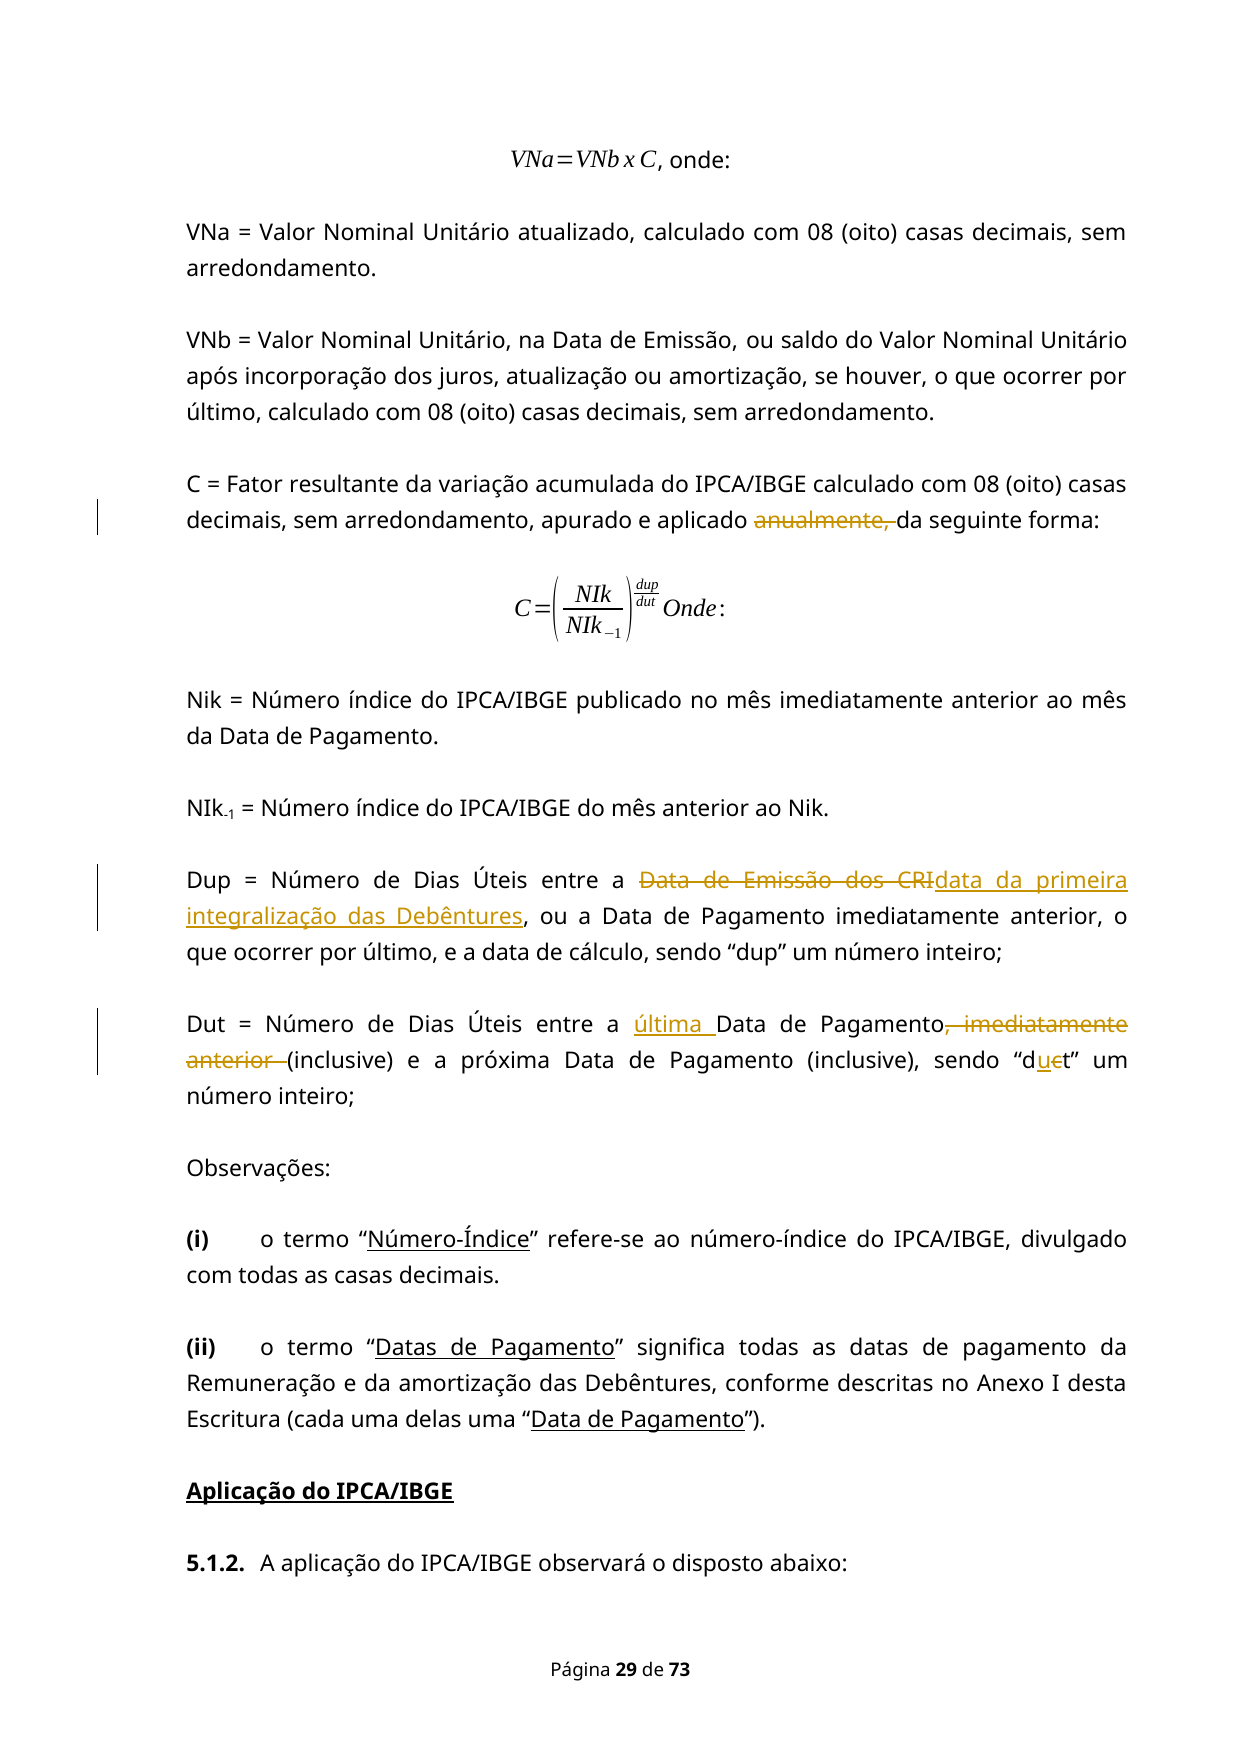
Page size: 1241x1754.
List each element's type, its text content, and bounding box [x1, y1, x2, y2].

text Nik = Número índice do IPCA/IBGE publicado no mês imediatamente anterior ao mês da Data de Pagamento. [186, 684, 1128, 752]
list o termo “Datas de Pagamento” significa todas as datas de pagamento da Remuneração e da amortização das Debêntures, conforme descritas no Anexo I desta Escritura (cada uma delas uma “Data de Pagamento”). [186, 1331, 1128, 1434]
text VNa = Valor Nominal Unitário atualizado, calculado com 08 (oito) casas decimais, sem arredondamento. [186, 216, 1128, 283]
list o termo “Número-Índice” refere-se ao número-índice do IPCA/IBGE, divulgado com todas as casas decimais. [186, 1223, 1128, 1291]
text Aplicação do IPCA/IBGE [186, 1475, 1128, 1506]
text , onde: [112, 144, 1128, 175]
text VNb = Valor Nominal Unitário, na Data de Emissão, ou saldo do Valor Nominal Unitário após incorporação dos juros, atualização ou amortização, se houver, o que ocorrer por último, calculado com 08 (oito) casas decimais, sem arredondamento. [186, 324, 1128, 427]
text C = Fator resultante da variação acumulada do IPCA/IBGE calculado com 08 (oito) casas decimais, sem arredondamento, apurado e aplicado da seguinte forma: [186, 468, 1128, 535]
text Dut = Número de Dias Úteis entre a Data de Pagamento(inclusive) e a próxima Data de Pagamento (inclusive), sendo “dt” um número inteiro; [186, 1008, 1128, 1111]
text Dup = Número de Dias Úteis entre a , ou a Data de Pagamento imediatamente anterior, o que ocorrer por último, e a data de cálculo, sendo “dup” um número inteiro; [186, 864, 1128, 967]
list A aplicação do IPCA/IBGE observará o disposto abaixo: [186, 1547, 1128, 1578]
text NIk-1 = Número índice do IPCA/IBGE do mês anterior ao Nik. [186, 792, 1128, 823]
text Observações: [186, 1152, 1128, 1183]
